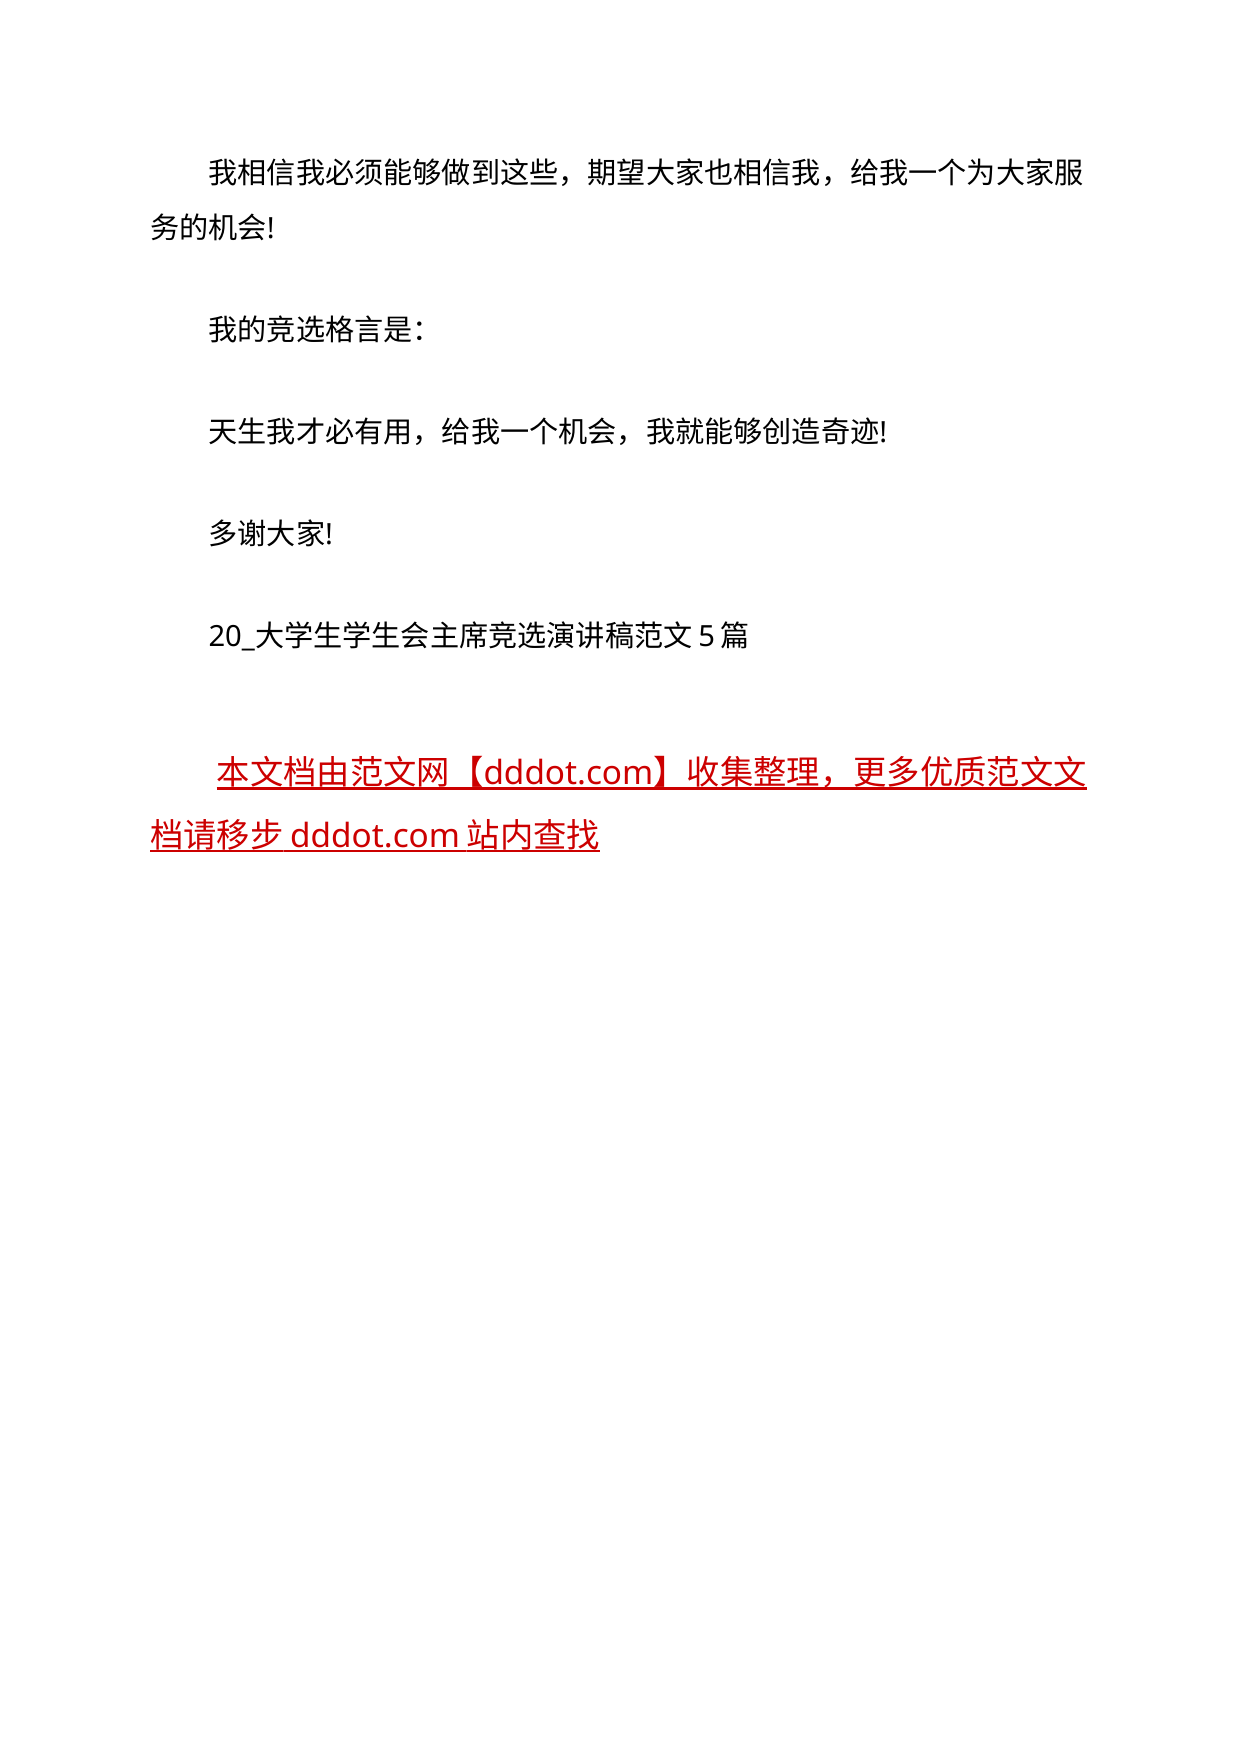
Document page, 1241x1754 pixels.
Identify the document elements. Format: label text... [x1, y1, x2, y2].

text 我的竞选格言是： [150, 307, 1090, 349]
text 天生我才必有用，给我一个机会，我就能够创造奇迹! [150, 409, 1090, 451]
text 本文档由范文网【dddot.com】收集整理，更多优质范文文档请移步dddot.com站内查找 [150, 746, 1090, 857]
text 20_大学生学生会主席竞选演讲稿范文5篇 [150, 613, 1090, 655]
text 多谢大家! [150, 511, 1090, 553]
text 我相信我必须能够做到这些，期望大家也相信我，给我一个为大家服务的机会! [150, 150, 1090, 247]
